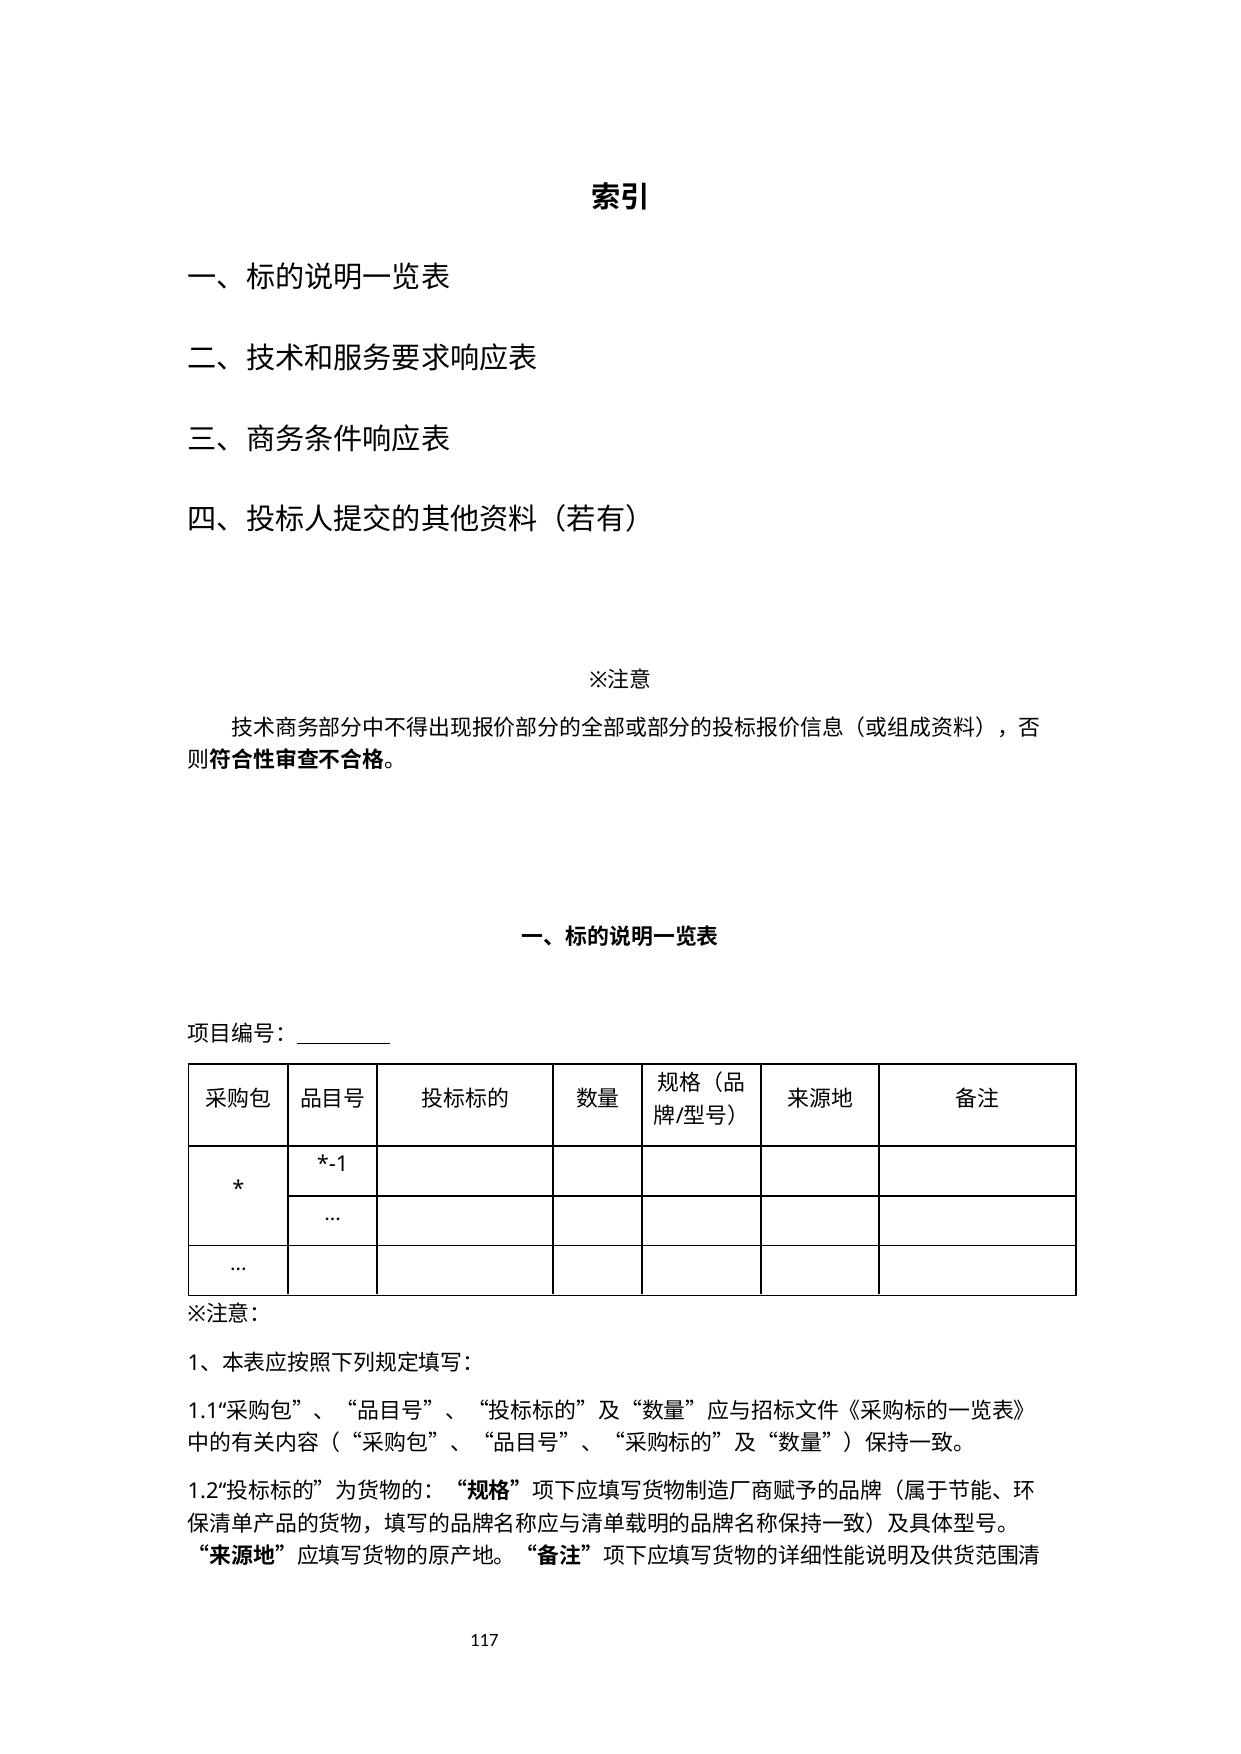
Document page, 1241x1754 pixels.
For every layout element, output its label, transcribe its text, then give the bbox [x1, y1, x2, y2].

text ※注意 [187, 661, 1053, 694]
table_cell [643, 1197, 760, 1245]
text 一、标的说明一览表 [187, 243, 1053, 308]
table_cell … [189, 1246, 287, 1294]
table_header 规格（品牌/型号） [643, 1065, 760, 1145]
table_cell *-1 [289, 1147, 376, 1195]
table_cell [762, 1246, 878, 1294]
table_cell [554, 1197, 641, 1245]
text 项目编号： [187, 1015, 1053, 1048]
table_header 备注 [880, 1065, 1075, 1145]
text 一、标的说明一览表 [187, 886, 1053, 951]
table_cell [880, 1197, 1075, 1245]
table_cell [378, 1197, 552, 1245]
table_header 品目号 [289, 1065, 376, 1145]
table_cell * [189, 1147, 287, 1245]
table_cell [643, 1147, 760, 1195]
text 索引 [187, 162, 1053, 227]
table_cell [378, 1246, 552, 1294]
table_header 来源地 [762, 1065, 878, 1145]
table_cell [762, 1197, 878, 1245]
table_header 采购包 [189, 1065, 287, 1145]
table_cell [554, 1147, 641, 1195]
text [187, 1473, 1053, 1570]
table_cell [880, 1246, 1075, 1294]
table_header 投标标的 [378, 1065, 552, 1145]
table_cell [643, 1246, 760, 1294]
table_cell [378, 1147, 552, 1195]
text 1.1“采购包”、“品目号”、“投标标的”及“数量”应与招标文件《采购标的一览表》中的有关内容（“采购包”、“品目号”、“采购标的”及“数量”）保持一致。 [187, 1392, 1053, 1457]
text ※注意： [187, 1296, 1053, 1328]
table_cell [289, 1246, 376, 1294]
table_cell [554, 1246, 641, 1294]
text 三、商务条件响应表 [187, 404, 1053, 469]
table_cell … [289, 1197, 376, 1245]
table_header 数量 [554, 1065, 641, 1145]
text 1、本表应按照下列规定填写： [187, 1344, 1053, 1377]
text 二、技术和服务要求响应表 [187, 323, 1053, 388]
table_cell [762, 1147, 878, 1195]
table_cell [880, 1147, 1075, 1195]
text 四、投标人提交的其他资料（若有） [187, 484, 1053, 549]
text 技术商务部分中不得出现报价部分的全部或部分的投标报价信息（或组成资料），否则符合性审查不合格。 [187, 709, 1053, 774]
